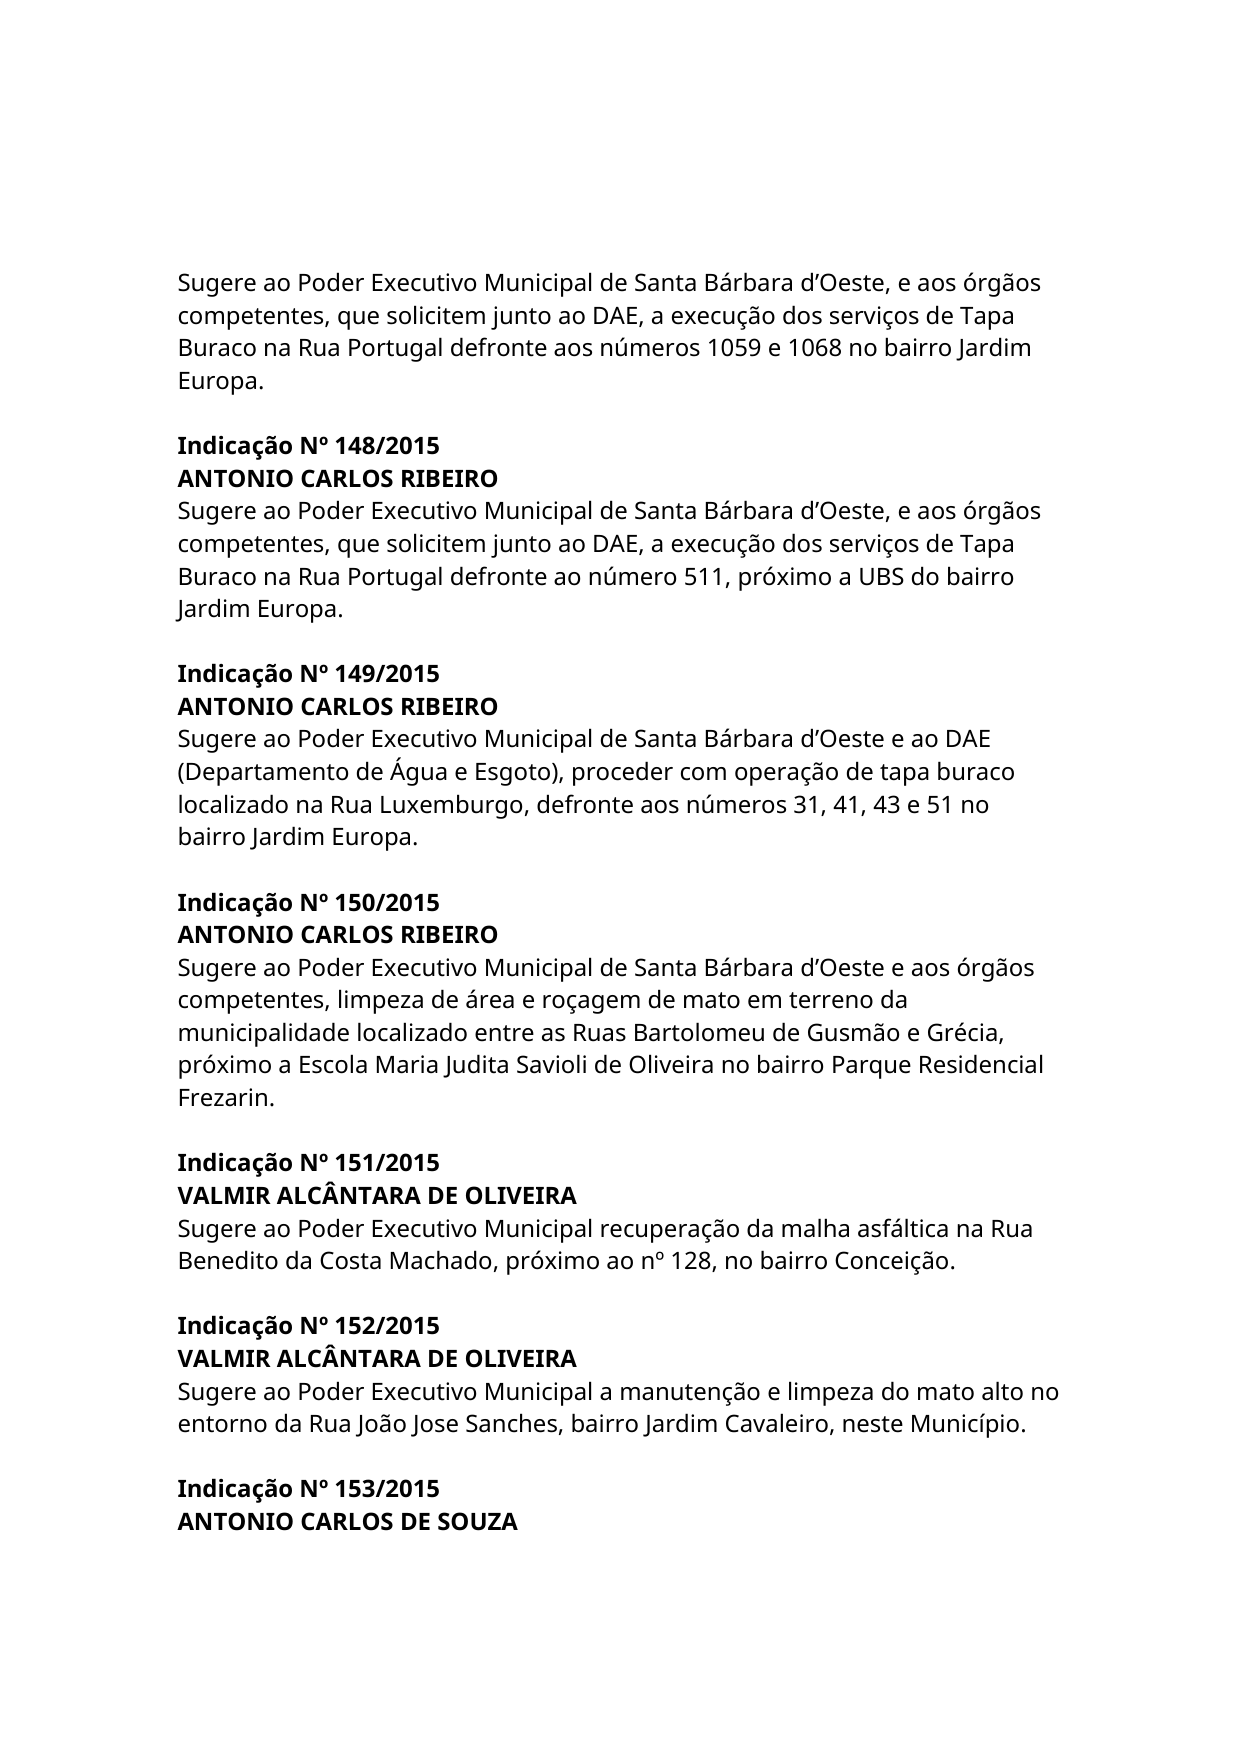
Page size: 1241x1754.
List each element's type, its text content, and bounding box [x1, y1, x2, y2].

text Indicação Nº 153/2015 [177, 1472, 1063, 1505]
text Sugere ao Poder Executivo Municipal de Santa Bárbara d’Oeste e aos órgãos competentes, limpeza de área e roçagem de mato em terreno da municipalidade localizado entre as Ruas Bartolomeu de Gusmão e Grécia, próximo a Escola Maria Judita Savioli de Oliveira no bairro Parque Residencial Frezarin. [177, 951, 1063, 1113]
text ANTONIO CARLOS RIBEIRO [177, 918, 1063, 951]
text Indicação Nº 148/2015 [177, 429, 1063, 461]
text Indicação Nº 150/2015 [177, 885, 1063, 918]
text Sugere ao Poder Executivo Municipal a manutenção e limpeza do mato alto no entorno da Rua João Jose Sanches, bairro Jardim Cavaleiro, neste Município. [177, 1374, 1063, 1439]
text Indicação Nº 151/2015 [177, 1146, 1063, 1179]
text Indicação Nº 152/2015 [177, 1309, 1063, 1342]
text ANTONIO CARLOS RIBEIRO [177, 461, 1063, 494]
text Sugere ao Poder Executivo Municipal de Santa Bárbara d’Oeste, e aos órgãos competentes, que solicitem junto ao DAE, a execução dos serviços de Tapa Buraco na Rua Portugal defronte aos números 1059 e 1068 no bairro Jardim Europa. [177, 266, 1063, 396]
text Sugere ao Poder Executivo Municipal recuperação da malha asfáltica na Rua Benedito da Costa Machado, próximo ao nº 128, no bairro Conceição. [177, 1211, 1063, 1277]
text VALMIR ALCÂNTARA DE OLIVEIRA [177, 1179, 1063, 1211]
text ANTONIO CARLOS RIBEIRO [177, 690, 1063, 722]
text ANTONIO CARLOS DE SOUZA [177, 1505, 1063, 1537]
text VALMIR ALCÂNTARA DE OLIVEIRA [177, 1342, 1063, 1374]
text Sugere ao Poder Executivo Municipal de Santa Bárbara d’Oeste, e aos órgãos competentes, que solicitem junto ao DAE, a execução dos serviços de Tapa Buraco na Rua Portugal defronte ao número 511, próximo a UBS do bairro Jardim Europa. [177, 494, 1063, 624]
text Sugere ao Poder Executivo Municipal de Santa Bárbara d’Oeste e ao DAE (Departamento de Água e Esgoto), proceder com operação de tapa buraco localizado na Rua Luxemburgo, defronte aos números 31, 41, 43 e 51 no bairro Jardim Europa. [177, 722, 1063, 853]
text Indicação Nº 149/2015 [177, 657, 1063, 690]
